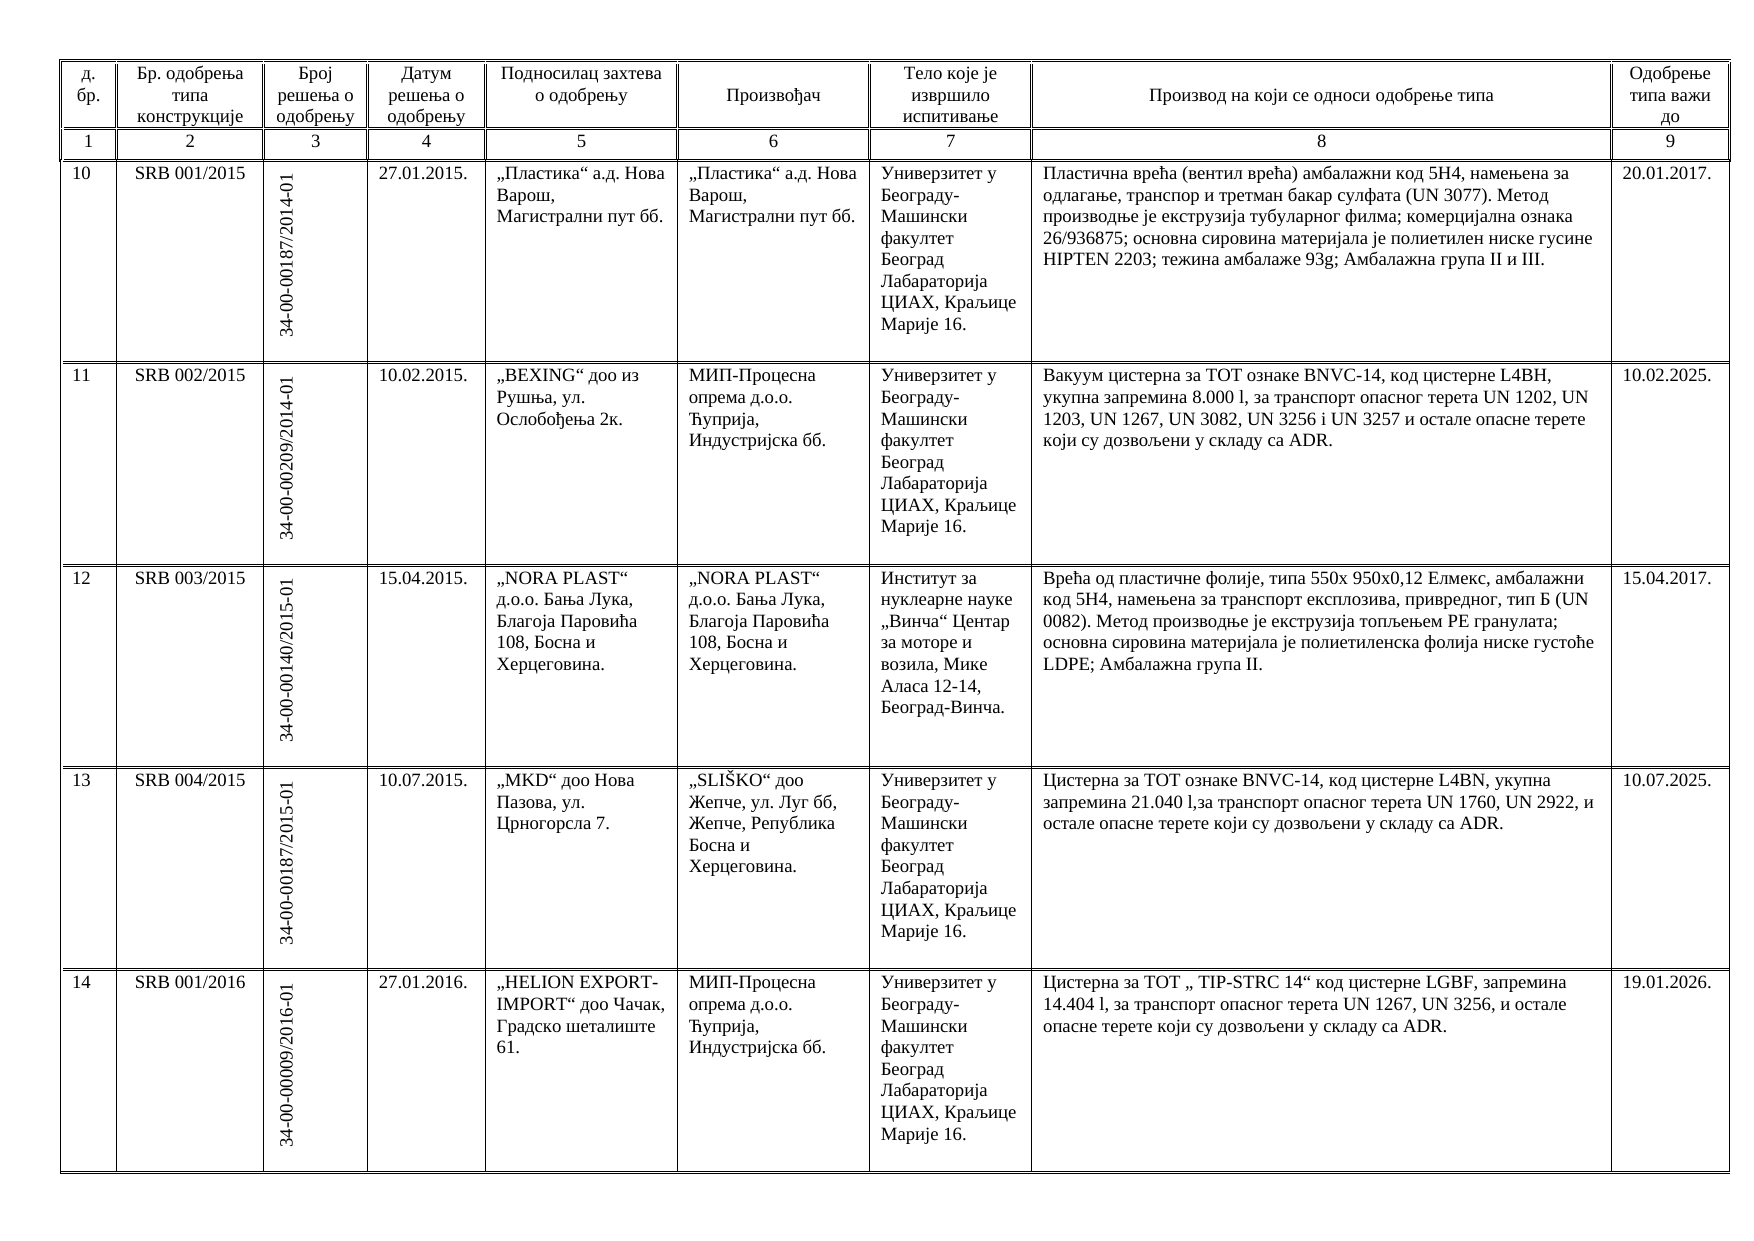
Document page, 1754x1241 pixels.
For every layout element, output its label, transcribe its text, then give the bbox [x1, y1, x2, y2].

table_cell Вакуум цистерна за ТОТ ознаке BNVC-14, код цистерне L4BH, укупна запремина 8.000 l, за транспорт опасног терета UN 1202, UN 1203, UN 1267, UN 3082, UN 3256 i UN 3257 и остале опасне терете који су дозвољени у складу са ADR. [1032, 364, 1611, 563]
table_cell Институт за нуклеарне науке „Винча“ Центар за моторе и возила, Мике Аласа 12-14, Београд-Винча. [870, 567, 1031, 766]
table_cell Универзитет у Београду- Машински факултет Београд Лабараторија ЦИАХ, Краљице Марије 16. [870, 364, 1031, 563]
table_cell 10.07.2015. [368, 769, 485, 968]
table_cell SRB 004/2015 [117, 769, 263, 968]
table_cell „Пластика“ а.д. Нова Варош, Магистрални пут бб. [678, 162, 869, 361]
table_cell 27.01.2015. [368, 162, 485, 361]
table_cell 7 [871, 130, 1030, 159]
table_cell 34-00-00209/2014-01 [264, 364, 367, 563]
table_cell 9 [1613, 130, 1728, 159]
table_cell 6 [679, 130, 868, 159]
table_cell SRB 001/2015 [117, 162, 263, 361]
table_cell МИП-Процесна опрема д.о.о. Ћуприја, Индустријска бб. [678, 971, 869, 1171]
table_cell SRB 003/2015 [117, 567, 263, 766]
table_header д. бр. [62, 62, 116, 127]
table_header Тело које је извршило испитивање [869, 60, 1032, 127]
table_header Одобрење типа важи до [1611, 62, 1729, 127]
table_cell „NORA PLAST“ д.о.о. Бања Лука, Благоја Паровића 108, Босна и Херцеговина. [678, 567, 869, 766]
table_cell Цистерна за ТОТ „ TIP-STRC 14“ код цистерне LGBF, запремина 14.404 l, за транспорт опасног терета UN 1267, UN 3256, и остале опасне терете који су дозвољени у складу са ADR. [1032, 971, 1611, 1171]
table_cell „MKD“ доо Нова Пазова, ул. Црногорсла 7. [486, 769, 677, 968]
table_cell 10 [61, 159, 116, 361]
table_cell 20.01.2017. [1612, 162, 1729, 361]
table_cell 34-00-00009/2016-01 [264, 971, 367, 1171]
table_cell 11 [61, 361, 116, 563]
table_cell Пластична врећа (вентил врећа) амбалажни код 5Н4, намењена за одлагање, транспор и третман бакар сулфата (UN 3077). Метод производње је екструзија тубуларног филма; комерцијална ознака 26/936875; основна сировина материјала је полиетилен ниске гусине HIPTEN 2203; тежина амбалаже 93g; Амбалажна група II и III. [1032, 162, 1611, 361]
table_cell Универзитет у Београду- Машински факултет Београд Лабараторија ЦИАХ, Краљице Марије 16. [870, 162, 1031, 361]
table_cell 15.04.2015. [368, 567, 485, 766]
table_cell 10.07.2025. [1612, 769, 1729, 968]
table_cell 10.02.2015. [368, 364, 485, 563]
table_cell „SLIŠKO“ доо Жепче, ул. Луг бб, Жепче, Република Босна и Херцеговина. [678, 769, 869, 968]
table_cell 34-00-00187/2014-01 [264, 162, 367, 361]
table_cell 14 [61, 968, 116, 1171]
table_header Број решења о одобрењу [264, 62, 367, 127]
table_cell „NORA PLAST“ д.о.о. Бања Лука, Благоја Паровића 108, Босна и Херцеговина. [486, 567, 677, 766]
table_cell 15.04.2017. [1612, 567, 1729, 766]
table_cell МИП-Процесна опрема д.о.о. Ћуприја, Индустријска бб. [678, 364, 869, 563]
table_cell SRB 002/2015 [117, 364, 263, 563]
table_cell 8 [1033, 130, 1610, 159]
table_cell Универзитет у Београду- Машински факултет Београд Лабараторија ЦИАХ, Краљице Марије 16. [870, 971, 1031, 1171]
table_header Производ на који се односи одобрење типа [1032, 62, 1611, 127]
table_header Подносилац захтева о одобрењу [485, 62, 677, 127]
table_cell Врећа од пластичне фолије, типа 550х 950х0,12 Елмекс, амбалажни код 5Н4, намењена за транспорт експлозива, привредног, тип Б (UN 0082). Метод производње је екструзија топљењем РЕ гранулата; основна сировина материјала је полиетиленска фолија ниске густоће LDPE; Амбалажна група II. [1032, 567, 1611, 766]
table_cell Универзитет у Београду- Машински факултет Београд Лабараторија ЦИАХ, Краљице Марије 16. [870, 769, 1031, 968]
table_cell „Пластика“ а.д. Нова Варош, Магистрални пут бб. [486, 162, 677, 361]
table_header Датум решења о одобрењу [367, 62, 485, 127]
table_cell 34-00-00140/2015-01 [264, 567, 367, 766]
table_header Бр. одобрења типа конструкције [116, 60, 264, 127]
table_cell 4 [369, 130, 484, 159]
table_cell 1 [62, 127, 115, 159]
table_header Произвођач [677, 62, 869, 127]
table_cell 13 [61, 766, 116, 968]
table_cell 5 [487, 130, 676, 159]
table_cell „HELION EXPORT-IMPORT“ доо Чачак, Градско шеталиште 61. [486, 971, 677, 1171]
table_cell 19.01.2026. [1612, 971, 1729, 1171]
table_cell Цистерна за ТОТ ознаке BNVC-14, код цистерне L4BN, укупна запремина 21.040 l,за транспорт опасног терета UN 1760, UN 2922, и остале опасне терете који су дозвољени у складу са ADR. [1032, 769, 1611, 968]
table_cell 2 [118, 130, 262, 159]
table_cell 34-00-00187/2015-01 [264, 769, 367, 968]
table_cell 10.02.2025. [1612, 364, 1729, 563]
table_cell 27.01.2016. [368, 971, 485, 1171]
table_cell „BEXING“ доо из Рушња, ул. Ослобођења 2к. [486, 364, 677, 563]
table_cell 3 [265, 130, 366, 159]
table_cell SRB 001/2016 [117, 971, 263, 1171]
table_cell 12 [61, 564, 116, 766]
